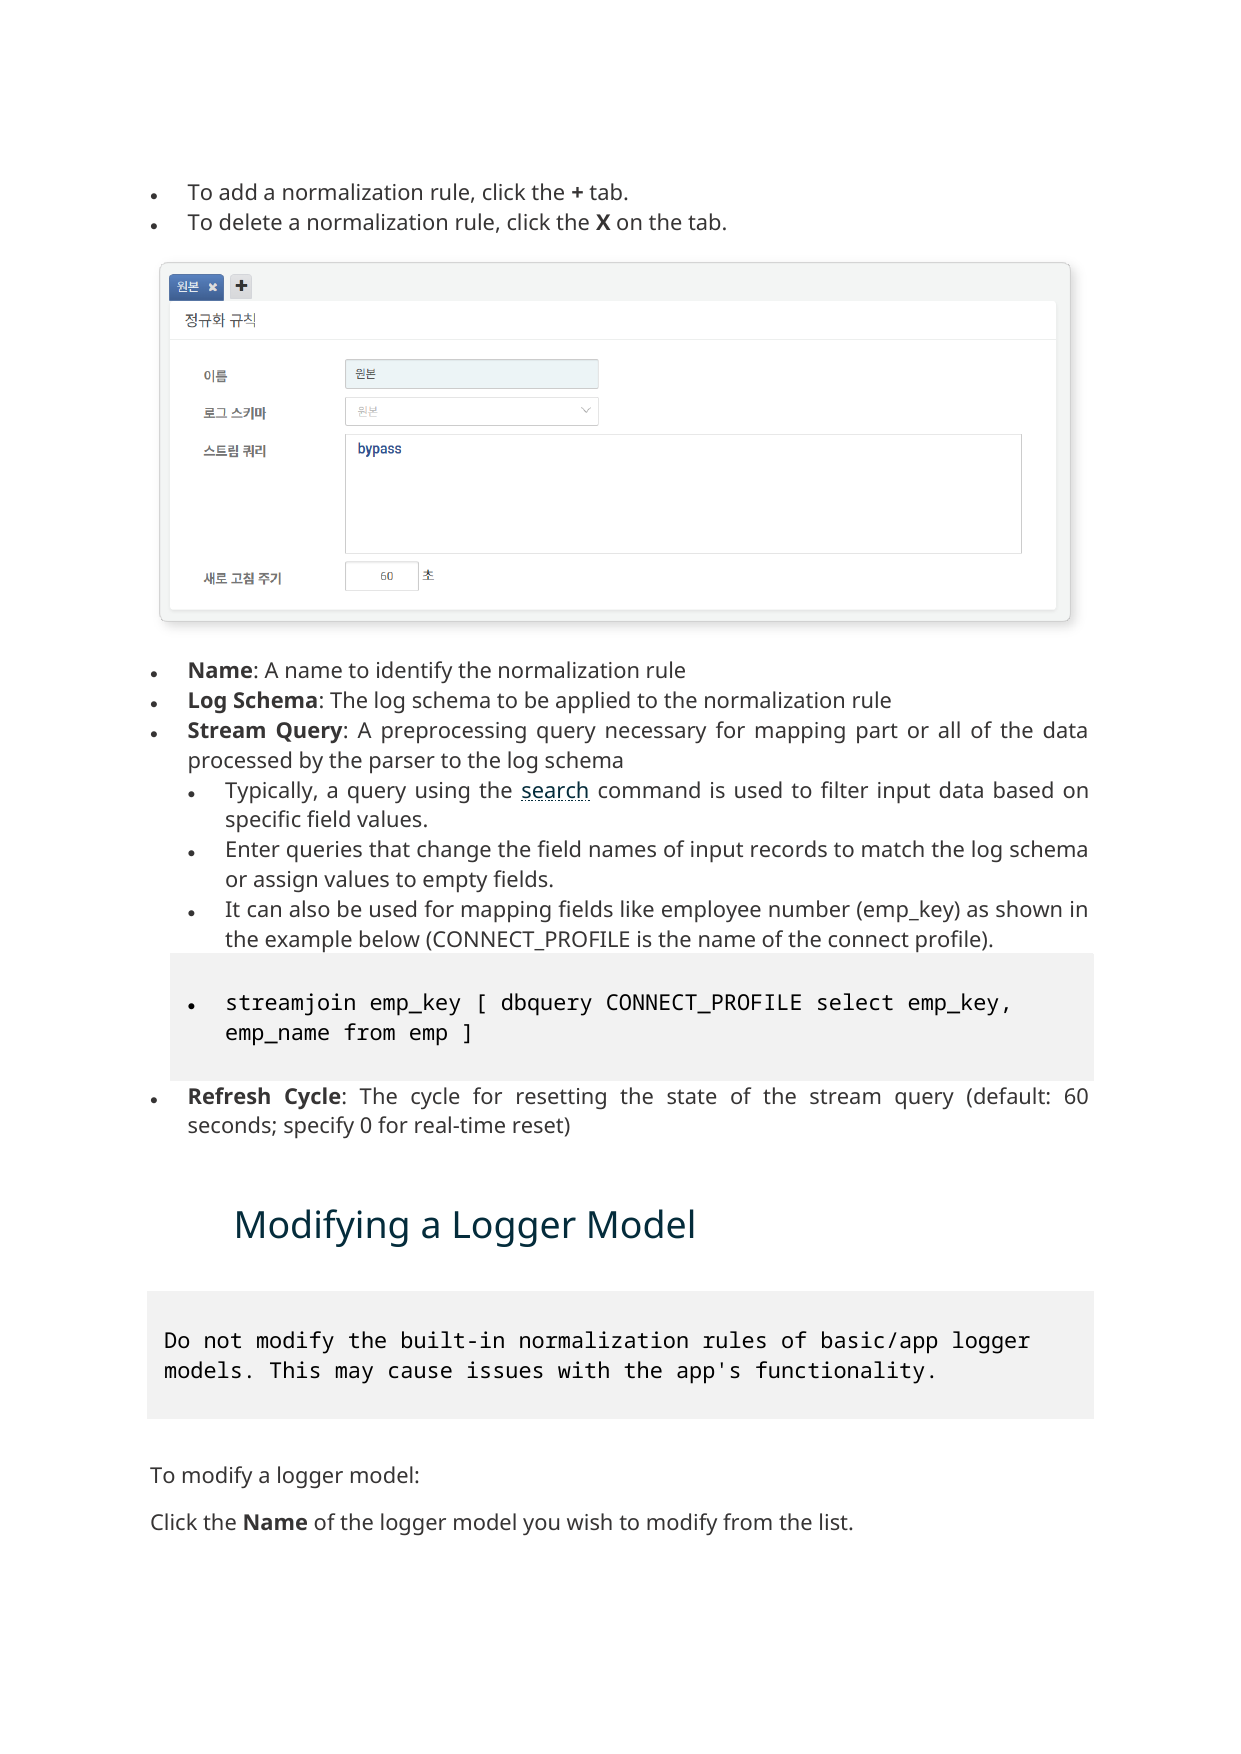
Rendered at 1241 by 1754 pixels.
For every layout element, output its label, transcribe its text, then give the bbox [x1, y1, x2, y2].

list Name: A name to identify the normalization rule [150, 656, 1090, 685]
subtitle Modifying a Logger Model [150, 1199, 1090, 1250]
text Click the Name of the logger model you wish to modify from the list. [150, 1507, 1090, 1537]
list To delete a normalization rule, click the X on the tab. [150, 207, 1090, 237]
list Stream Query: A preprocessing query necessary for mapping part or all of the data processed by the parser to the log schema [150, 715, 1090, 775]
list Refresh Cycle: The cycle for resetting the state of the stream query (default: 60 seconds; specify 0 for real-time reset) [150, 1081, 1090, 1140]
list streamjoin emp_key [ dbquery CONNECT_PROFILE select emp_key, emp_name from emp ] [171, 955, 1093, 1080]
list Typically, a query using the search command is used to filter input data based on specific field values. [187, 775, 1090, 834]
picture [150, 253, 1088, 639]
list It can also be used for mapping fields like employee number (emp_key) as shown in the example below (CONNECT_PROFILE is the name of the connect profile). [187, 894, 1090, 953]
list Log Schema: The log schema to be applied to the normalization rule [150, 685, 1090, 715]
list Enter queries that change the field names of input records to match the log schema or assign values to empty fields. [187, 834, 1090, 894]
text Do not modify the built-in normalization rules of basic/app logger models. This may cause issues with the app's functionality. [148, 1293, 1093, 1418]
list To add a normalization rule, click the + tab. [150, 177, 1090, 207]
text To modify a logger model: [150, 1460, 1090, 1490]
